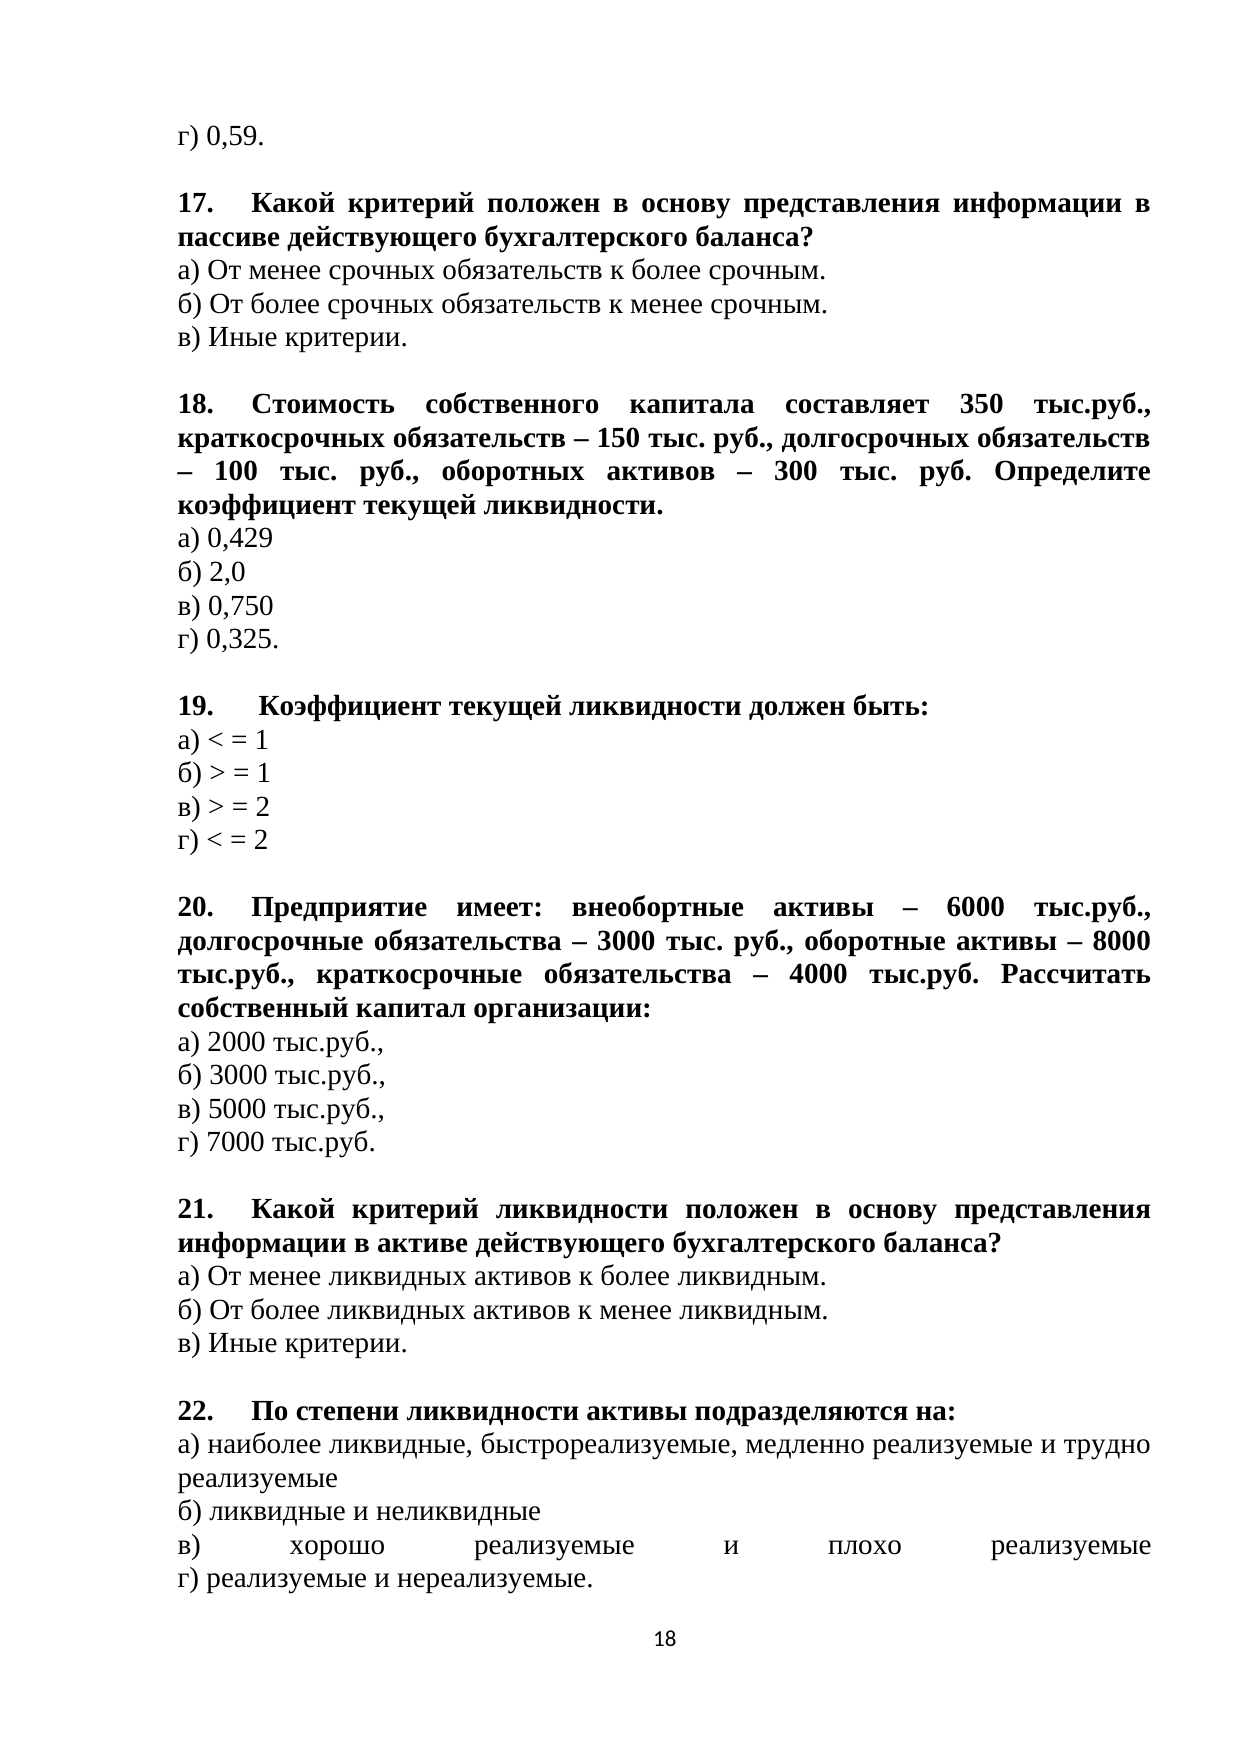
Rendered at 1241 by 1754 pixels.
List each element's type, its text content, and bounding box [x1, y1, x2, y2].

text г) 0,325. [177, 621, 1152, 655]
text б) 2,0 [177, 554, 1152, 588]
text а) наиболее ликвидные, быстрореализуемые, медленно реализуемые и трудно реализуемые [177, 1426, 1152, 1493]
text б) ликвидные и неликвидные [177, 1493, 1152, 1527]
text б) От более срочных обязательств к менее срочным. [177, 286, 1152, 319]
list Какой критерий ликвидности положен в основу представления информации в активе действующего бухгалтерского баланса? [177, 1191, 1152, 1258]
text в) Иные критерии. [177, 319, 1152, 353]
text а) 0,429 [177, 521, 1152, 554]
list По степени ликвидности активы подразделяются на: [177, 1393, 1152, 1426]
text а) < = 1 б) > = 1 в) > = 2 г) < = 2 [177, 722, 1152, 856]
text в) 0,750 [177, 588, 1152, 621]
list Стоимость собственного капитала составляет 350 тыс.руб., краткосрочных обязательств – 150 тыс. руб., долгосрочных обязательств – 100 тыс. руб., оборотных активов – 300 тыс. руб. Определите коэффициент текущей ликвидности. [177, 386, 1152, 521]
text в) 5000 тыс.руб., [177, 1091, 1152, 1124]
text б) 3000 тыс.руб., [177, 1057, 1152, 1091]
text б) От более ликвидных активов к менее ликвидным. [177, 1292, 1152, 1326]
text в) хорошо реализуемые и плохо реализуемые г) реализуемые и нереализуемые. [177, 1527, 1152, 1594]
list Предприятие имеет: внеобортные активы – 6000 тыс.руб., долгосрочные обязательства – 3000 тыс. руб., оборотные активы – 8000 тыс.руб., краткосрочные обязательства – 4000 тыс.руб. Рассчитать собственный капитал организации: [177, 889, 1152, 1024]
list Какой критерий положен в основу представления информации в пассиве действующего бухгалтерского баланса? [177, 185, 1152, 252]
text а) 2000 тыс.руб., [177, 1024, 1152, 1057]
list Коэффициент текущей ликвидности должен быть: [177, 688, 1152, 722]
text г) 7000 тыс.руб. [177, 1124, 1152, 1158]
text в) Иные критерии. [177, 1326, 1152, 1359]
text а) От менее ликвидных активов к более ликвидным. [177, 1258, 1152, 1292]
text а) От менее срочных обязательств к более срочным. [177, 252, 1152, 286]
text г) 0,59. [177, 118, 1152, 152]
